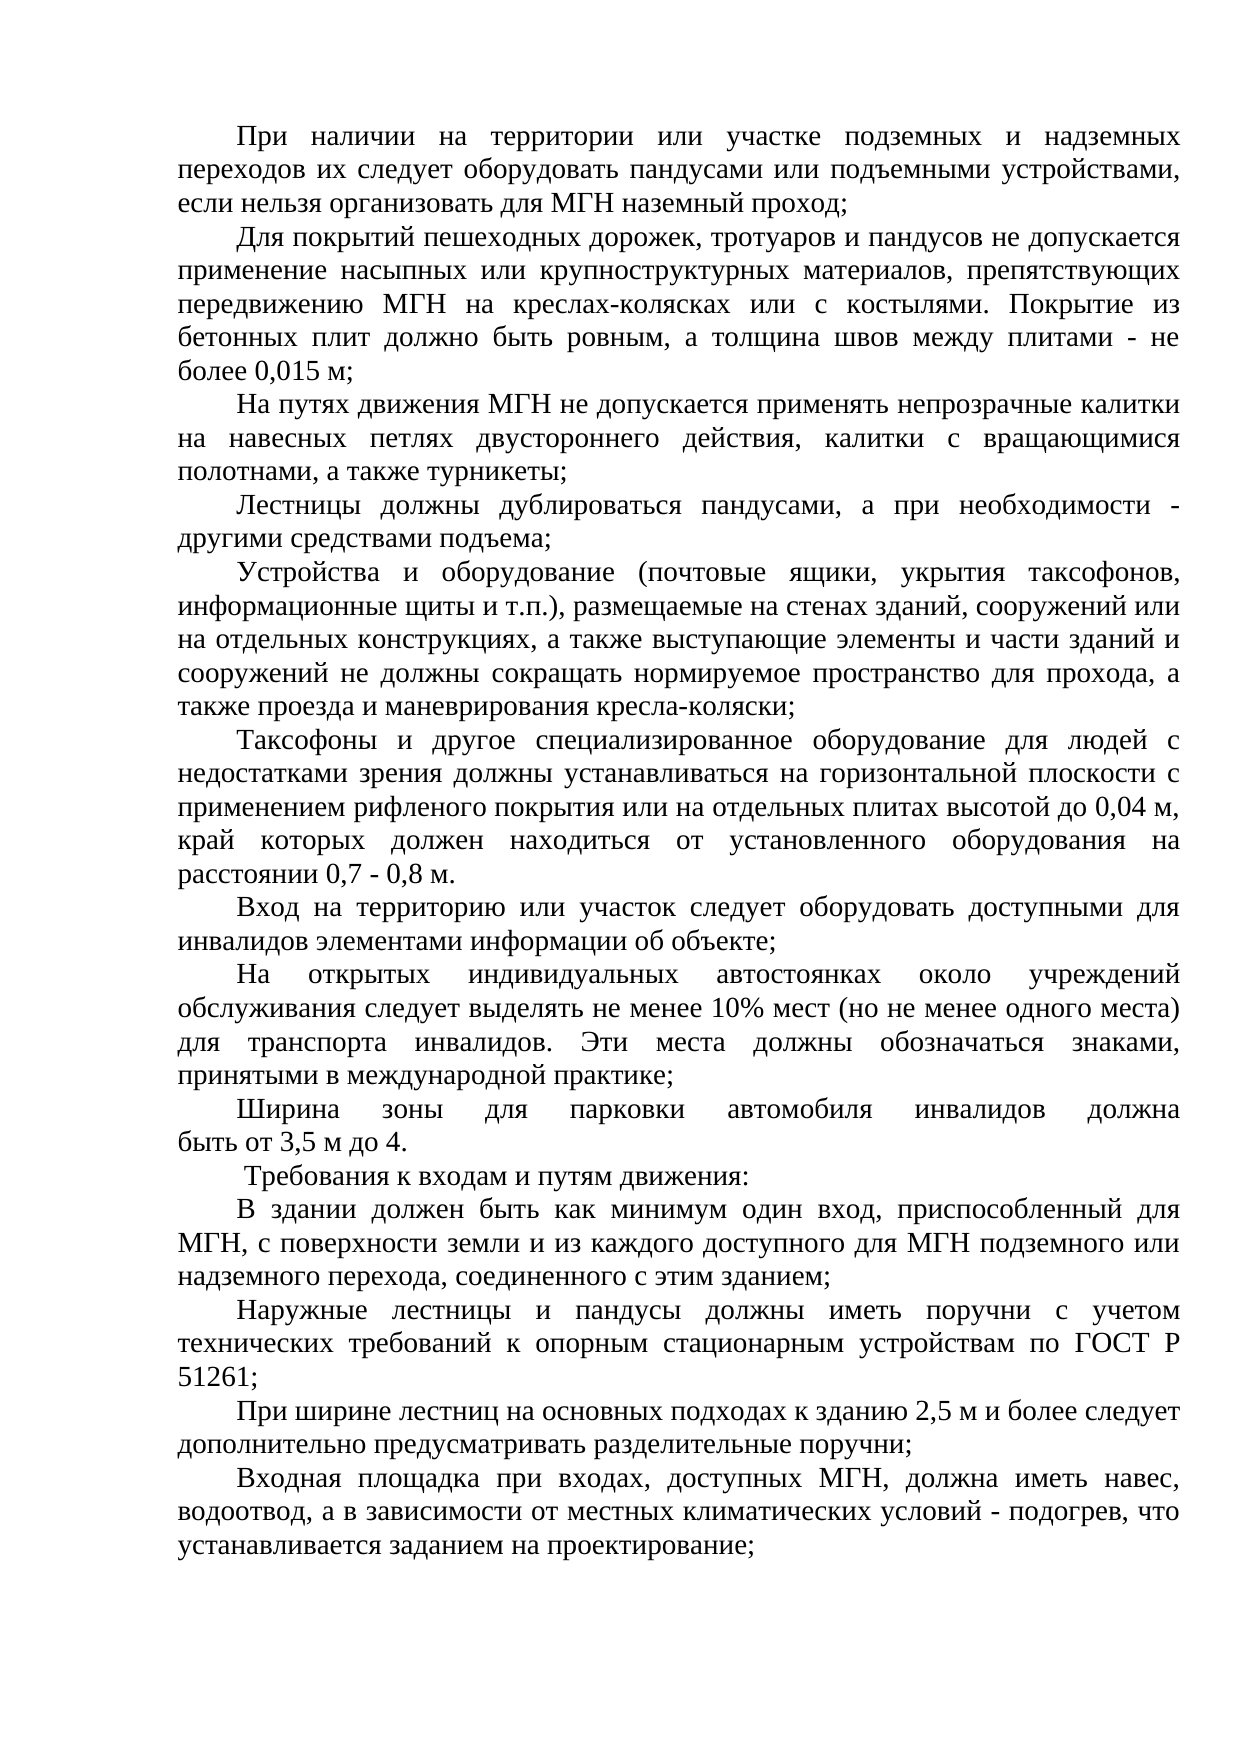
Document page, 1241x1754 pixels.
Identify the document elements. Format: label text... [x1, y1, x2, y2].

text При ширине лестниц на основных подходах к зданию 2,5 м и более следует дополнительно предусматривать разделительные поручни; [177, 1393, 1181, 1460]
text На путях движения МГН не допускается применять непрозрачные калитки на навесных петлях двустороннего действия, калитки с вращающимися полотнами, а также турникеты; [177, 386, 1181, 487]
text Наружные лестницы и пандусы должны иметь поручни с учетом технических требований к опорным стационарным устройствам по ГОСТ Р 51261; [177, 1292, 1181, 1393]
text В здании должен быть как минимум один вход, приспособленный для МГН, с поверхности земли и из каждого доступного для МГН подземного или надземного перехода, соединенного с этим зданием; [177, 1191, 1181, 1292]
text Ширина зоны для парковки автомобиля инвалидов должна быть от 3,5 м до 4. [177, 1091, 1181, 1158]
text На открытых индивидуальных автостоянках около учреждений обслуживания следует выделять не менее 10% мест (но не менее одного места) для транспорта инвалидов. Эти места должны обозначаться знаками, принятыми в международной практике; [177, 957, 1181, 1091]
text Вход на территорию или участок следует оборудовать доступными для инвалидов элементами информации об объекте; [177, 889, 1181, 957]
text Устройства и оборудование (почтовые ящики, укрытия таксофонов, информационные щиты и т.п.), размещаемые на стенах зданий, сооружений или на отдельных конструкциях, а также выступающие элементы и части зданий и сооружений не должны сокращать нормируемое пространство для прохода, а также проезда и маневрирования кресла-коляски; [177, 554, 1181, 722]
text Входная площадка при входах, доступных МГН, должна иметь навес, водоотвод, а в зависимости от местных климатических условий - подогрев, что устанавливается заданием на проектирование; [177, 1460, 1181, 1560]
text Таксофоны и другое специализированное оборудование для людей с недостатками зрения должны устанавливаться на горизонтальной плоскости с применением рифленого покрытия или на отдельных плитах высотой до 0,04 м, край которых должен находиться от установленного оборудования на расстоянии 0,7 - 0,8 м. [177, 722, 1181, 889]
text Требования к входам и путям движения: [177, 1158, 1181, 1191]
text При наличии на территории или участке подземных и надземных переходов их следует оборудовать пандусами или подъемными устройствами, если нельзя организовать для МГН наземный проход; [177, 118, 1181, 219]
text Для покрытий пешеходных дорожек, тротуаров и пандусов не допускается применение насыпных или крупноструктурных материалов, препятствующих передвижению МГН на креслах-колясках или с костылями. Покрытие из бетонных плит должно быть ровным, а толщина швов между плитами - не более 0,015 м; [177, 219, 1181, 386]
text Лестницы должны дублироваться пандусами, а при необходимости - другими средствами подъема; [177, 487, 1181, 554]
